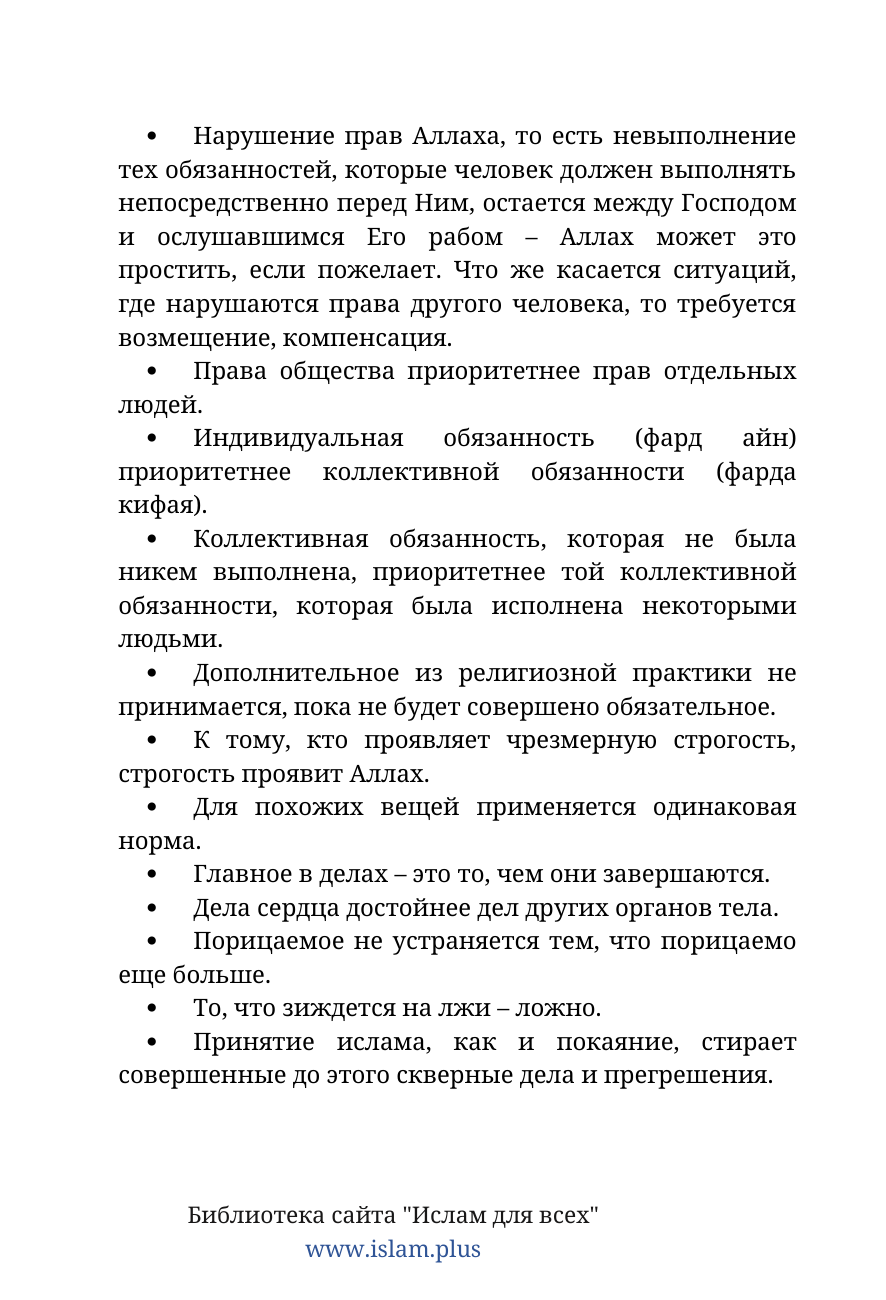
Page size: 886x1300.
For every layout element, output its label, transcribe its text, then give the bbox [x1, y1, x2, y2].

list Принятие ислама, как и покаяние, стирает совершенные до этого скверные дела и прегрешения. [118, 1025, 797, 1091]
list Для похожих вещей применяется одинаковая норма. [118, 790, 797, 856]
list Права общества приоритетнее прав отдельных людей. [118, 354, 797, 420]
list К тому, кто проявляет чрезмерную строгость, строгость проявит Аллах. [118, 723, 797, 789]
list Коллективная обязанность, которая не была никем выполнена, приоритетнее той коллективной обязанности, которая была исполнена некоторыми людьми. [118, 522, 797, 655]
list Дополнительное из религиозной практики не принимается, пока не будет совершено обязательное. [118, 656, 797, 722]
list Главное в делах – это то, чем они завершаются. [118, 857, 797, 890]
list Дела сердца достойнее дел других органов тела. [118, 891, 797, 923]
list Индивидуальная обязанность (фард айн) приоритетнее коллективной обязанности (фарда кифая). [118, 421, 797, 521]
list Порицаемое не устраняется тем, что порицаемо еще больше. [118, 924, 797, 990]
list Нарушение прав Аллаха, то есть невыполнение тех обязанностей, которые человек должен выполнять непосредственно перед Ним, остается между Господом и ослушавшимся Его рабом – Аллах может это простить, если пожелает. Что же касается ситуаций, где нарушаются права другого человека, то требуется возмещение, компенсация. [118, 119, 797, 353]
list То, что зиждется на лжи – ложно. [118, 991, 797, 1024]
